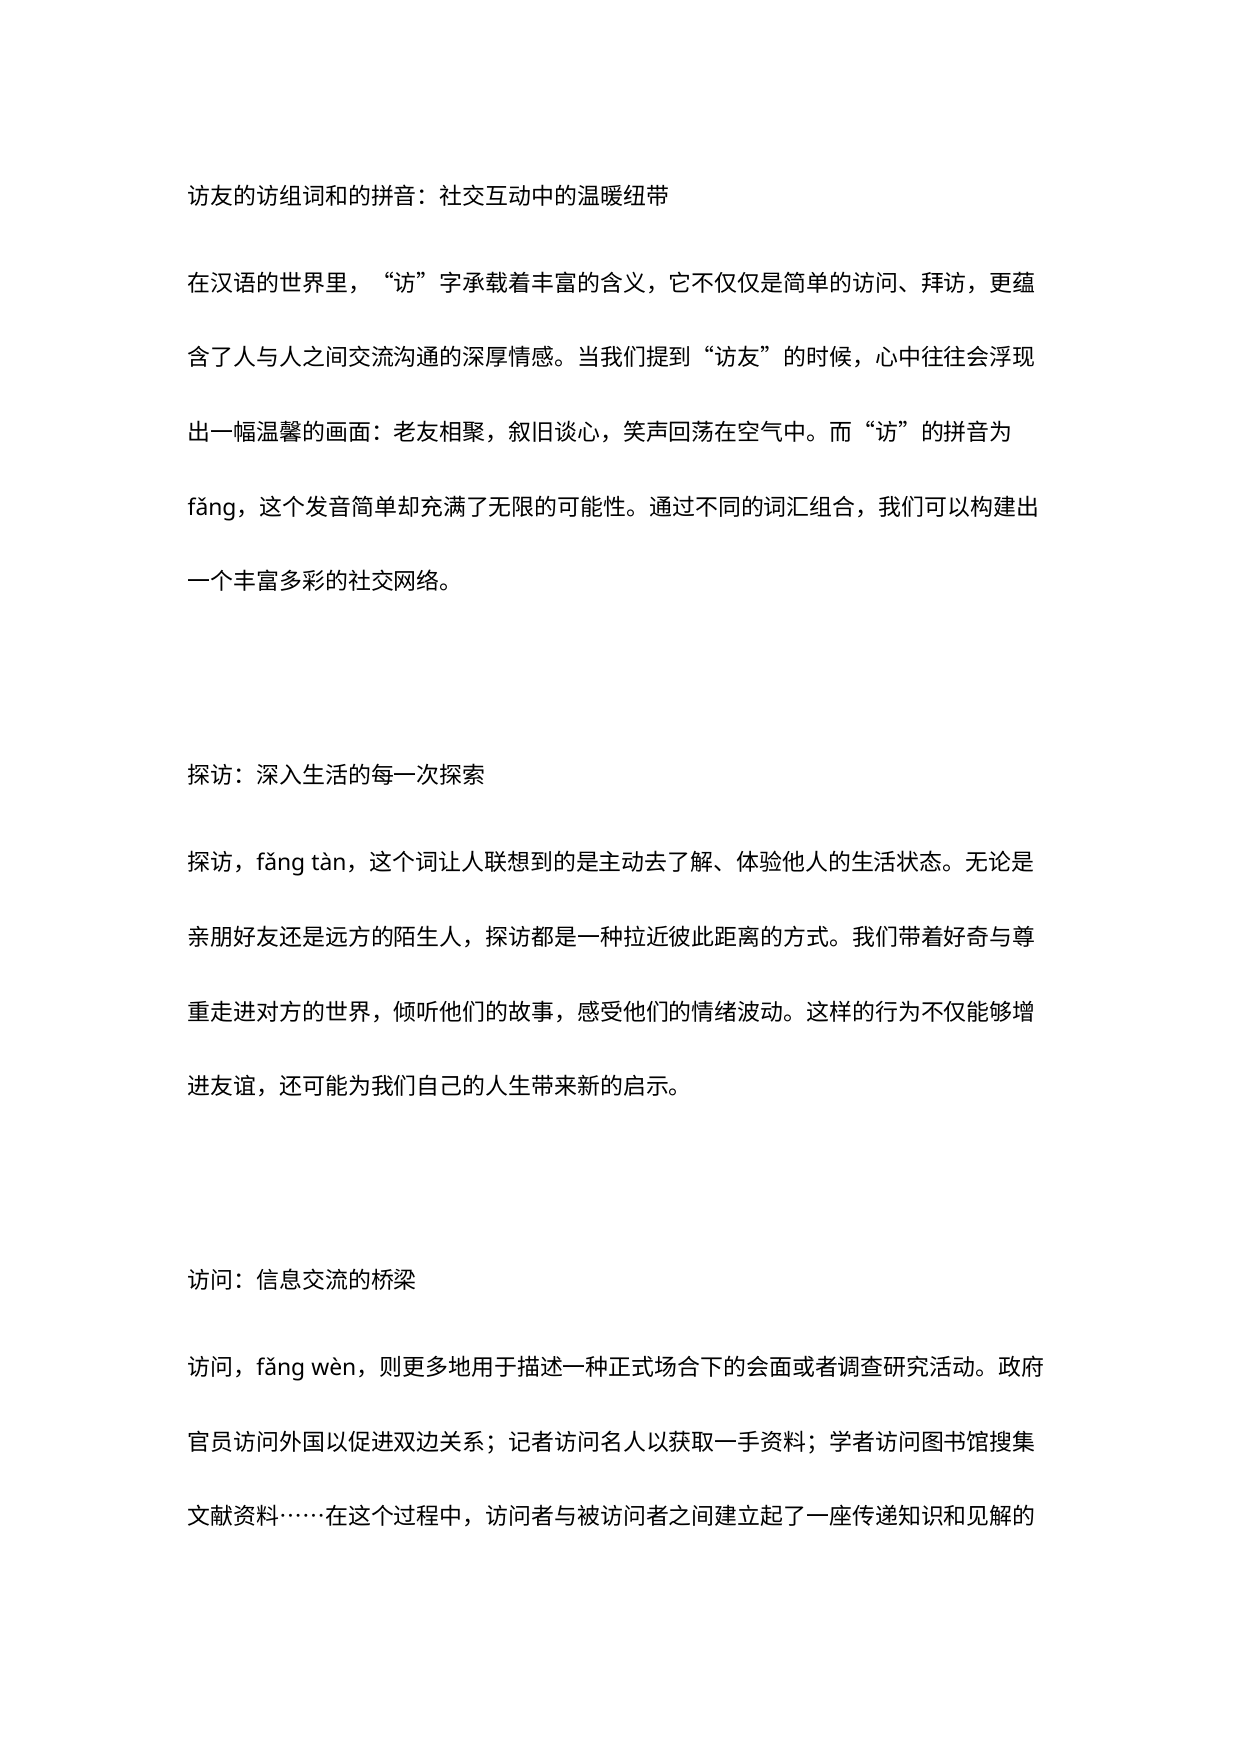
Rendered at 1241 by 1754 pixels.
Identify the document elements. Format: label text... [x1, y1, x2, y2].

text 访友的访组词和的拼音：社交互动中的温暖纽带 [187, 162, 1053, 227]
text 访问：信息交流的桥梁 [187, 1246, 1053, 1311]
text 在汉语的世界里，“访”字承载着丰富的含义，它不仅仅是简单的访问、拜访，更蕴含了人与人之间交流沟通的深厚情感。当我们提到“访友”的时候，心中往往会浮现出一幅温馨的画面：老友相聚，叙旧谈心，笑声回荡在空气中。而“访”的拼音为 fǎng，这个发音简单却充满了无限的可能性。通过不同的词汇组合，我们可以构建出一个丰富多彩的社交网络。 [187, 248, 1053, 612]
text 探访，fǎng tàn，这个词让人联想到的是主动去了解、体验他人的生活状态。无论是亲朋好友还是远方的陌生人，探访都是一种拉近彼此距离的方式。我们带着好奇与尊重走进对方的世界，倾听他们的故事，感受他们的情绪波动。这样的行为不仅能够增进友谊，还可能为我们自己的人生带来新的启示。 [187, 828, 1053, 1117]
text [187, 1333, 1053, 1547]
text 探访：深入生活的每一次探索 [187, 742, 1053, 807]
